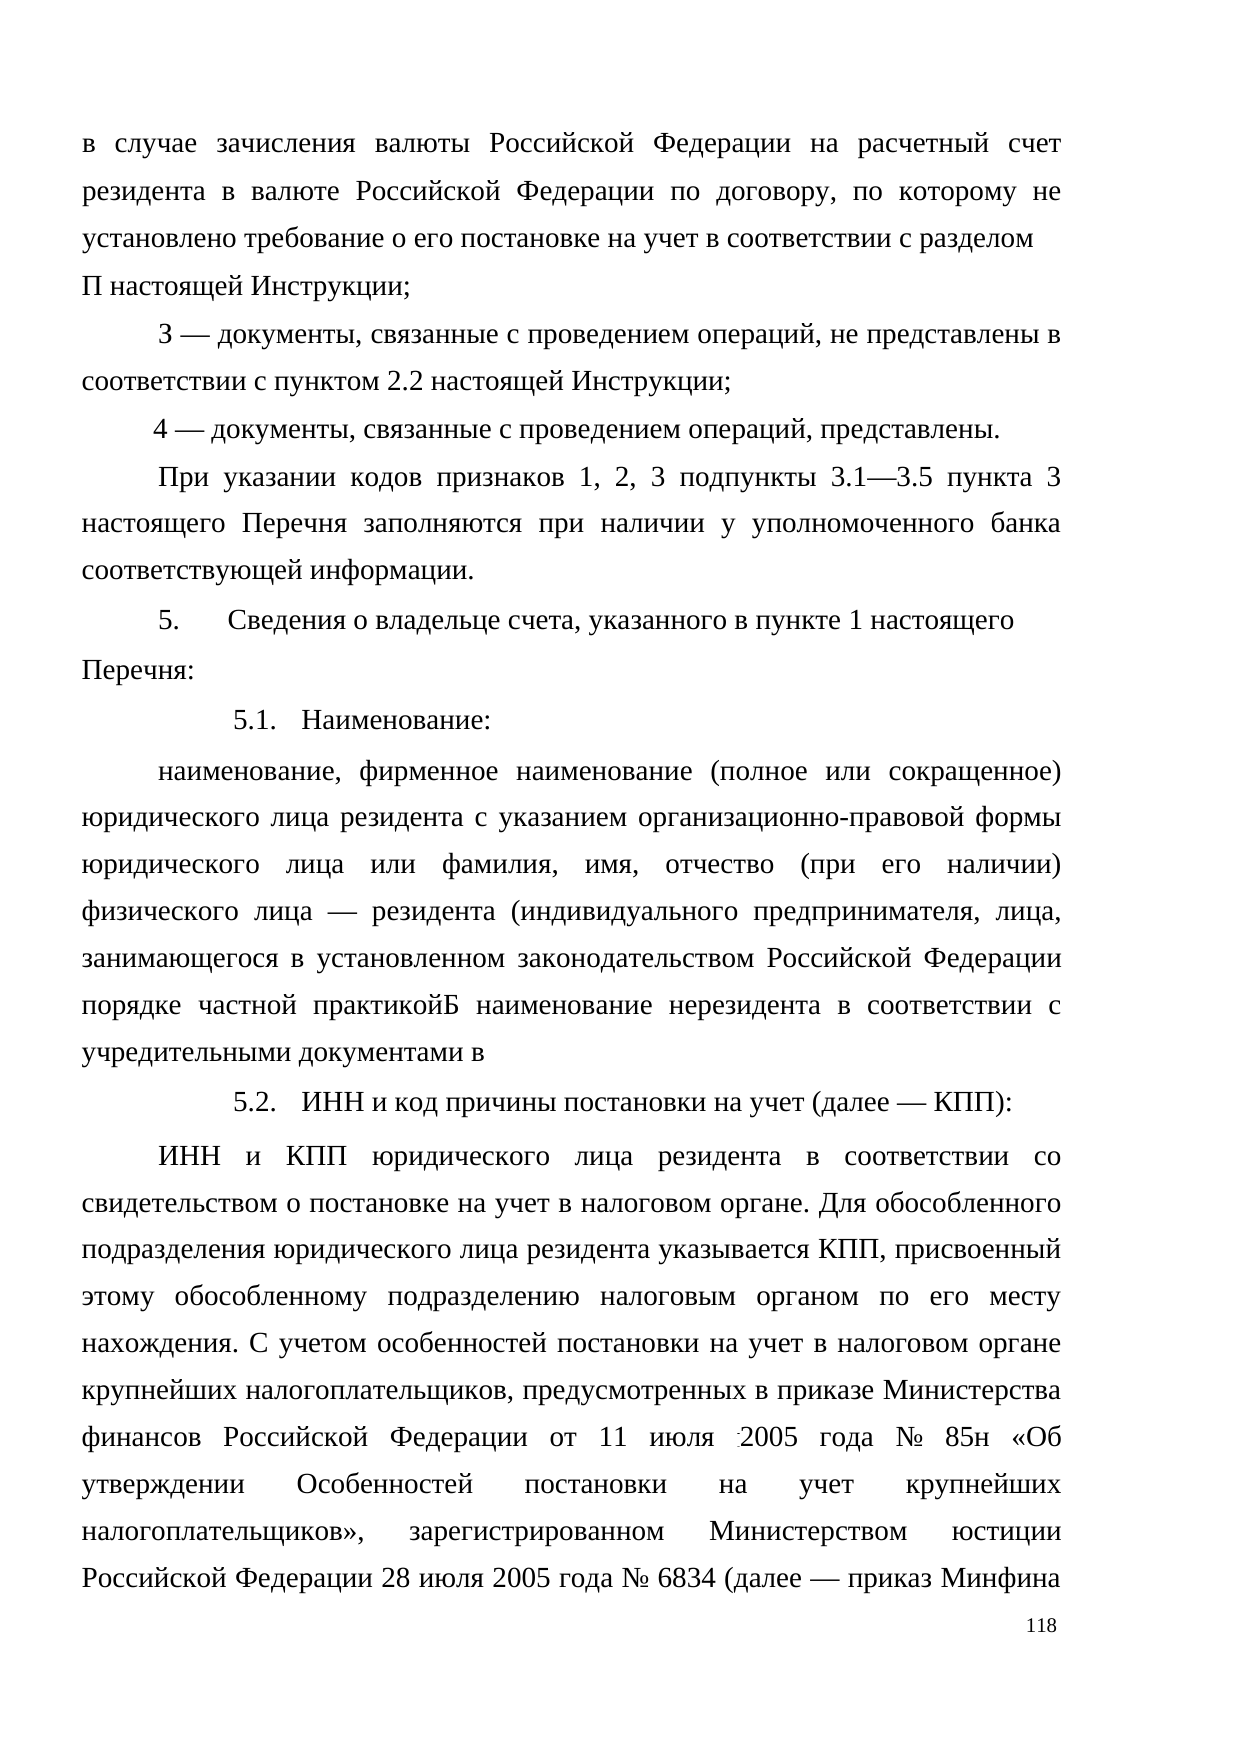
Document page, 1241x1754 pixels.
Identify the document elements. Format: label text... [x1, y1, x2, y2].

list Наименование: [156, 702, 1062, 736]
text 4 — документы, связанные с проведением операций, представлены. [101, 411, 1053, 444]
list Сведения о владельце счета, указанного в пункте 1 настоящего [81, 602, 1062, 636]
text П настоящей Инструкции; [81, 268, 1062, 301]
text наименование, фирменное наименование (полное или сокращенное) юридического лица резидента с указанием организационно-правовой формы юридического лица или фамилия, имя, отчество (при его наличии) физического лица — резидента (индивидуального предпринимателя, лица, занимающегося в установленном законодательством Российской Федерации порядке частной практикойБ наименование нерезидента в соответствии с учредительными документами в [81, 753, 1062, 1067]
text З — документы, связанные с проведением операций, не представлены в соответствии с пунктом 2.2 настоящей Инструкции; [81, 316, 1062, 397]
text При указании кодов признаков 1, 2, 3 подпункты 3.1—3.5 пункта 3 настоящего Перечня заполняются при наличии у уполномоченного банка соответствующей информации. [81, 459, 1062, 586]
text Перечня: [81, 652, 1062, 685]
list ИНН и код причины постановки на учет (далее — КПП): [156, 1084, 1062, 1117]
